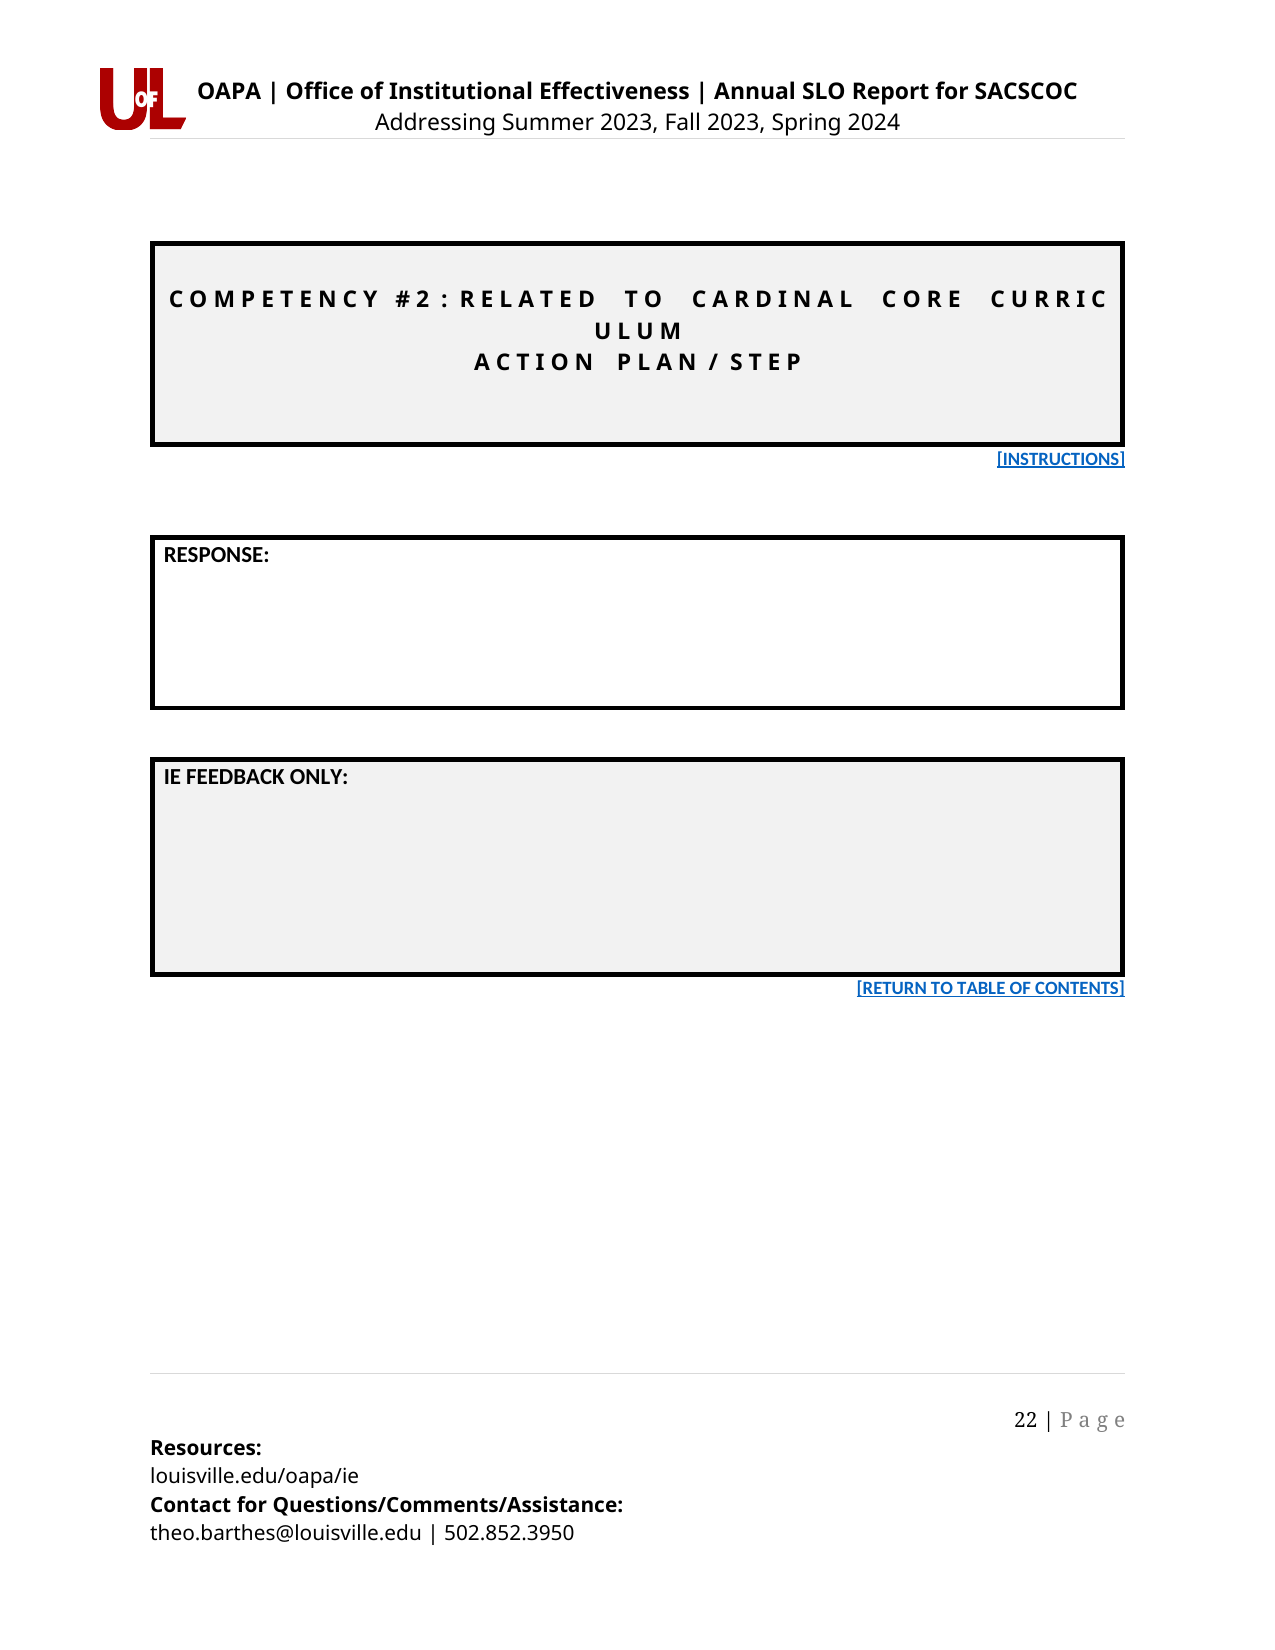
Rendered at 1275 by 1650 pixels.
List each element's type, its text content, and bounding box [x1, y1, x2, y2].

text [RETURN TO TABLE OF CONTENTS] [150, 977, 1125, 999]
table_header IE FEEDBACK ONLY: [155, 762, 1120, 972]
table_header C O M P E T E N C Y # 2 : R E L A T E D T O C A R D I N A L C O R E C U R R I C U L U M A C T I O N P L A N / S T E P [155, 246, 1120, 442]
table_header RESPONSE: [155, 540, 1120, 706]
picture [100, 68, 187, 130]
text [INSTRUCTIONS] [150, 447, 1125, 470]
